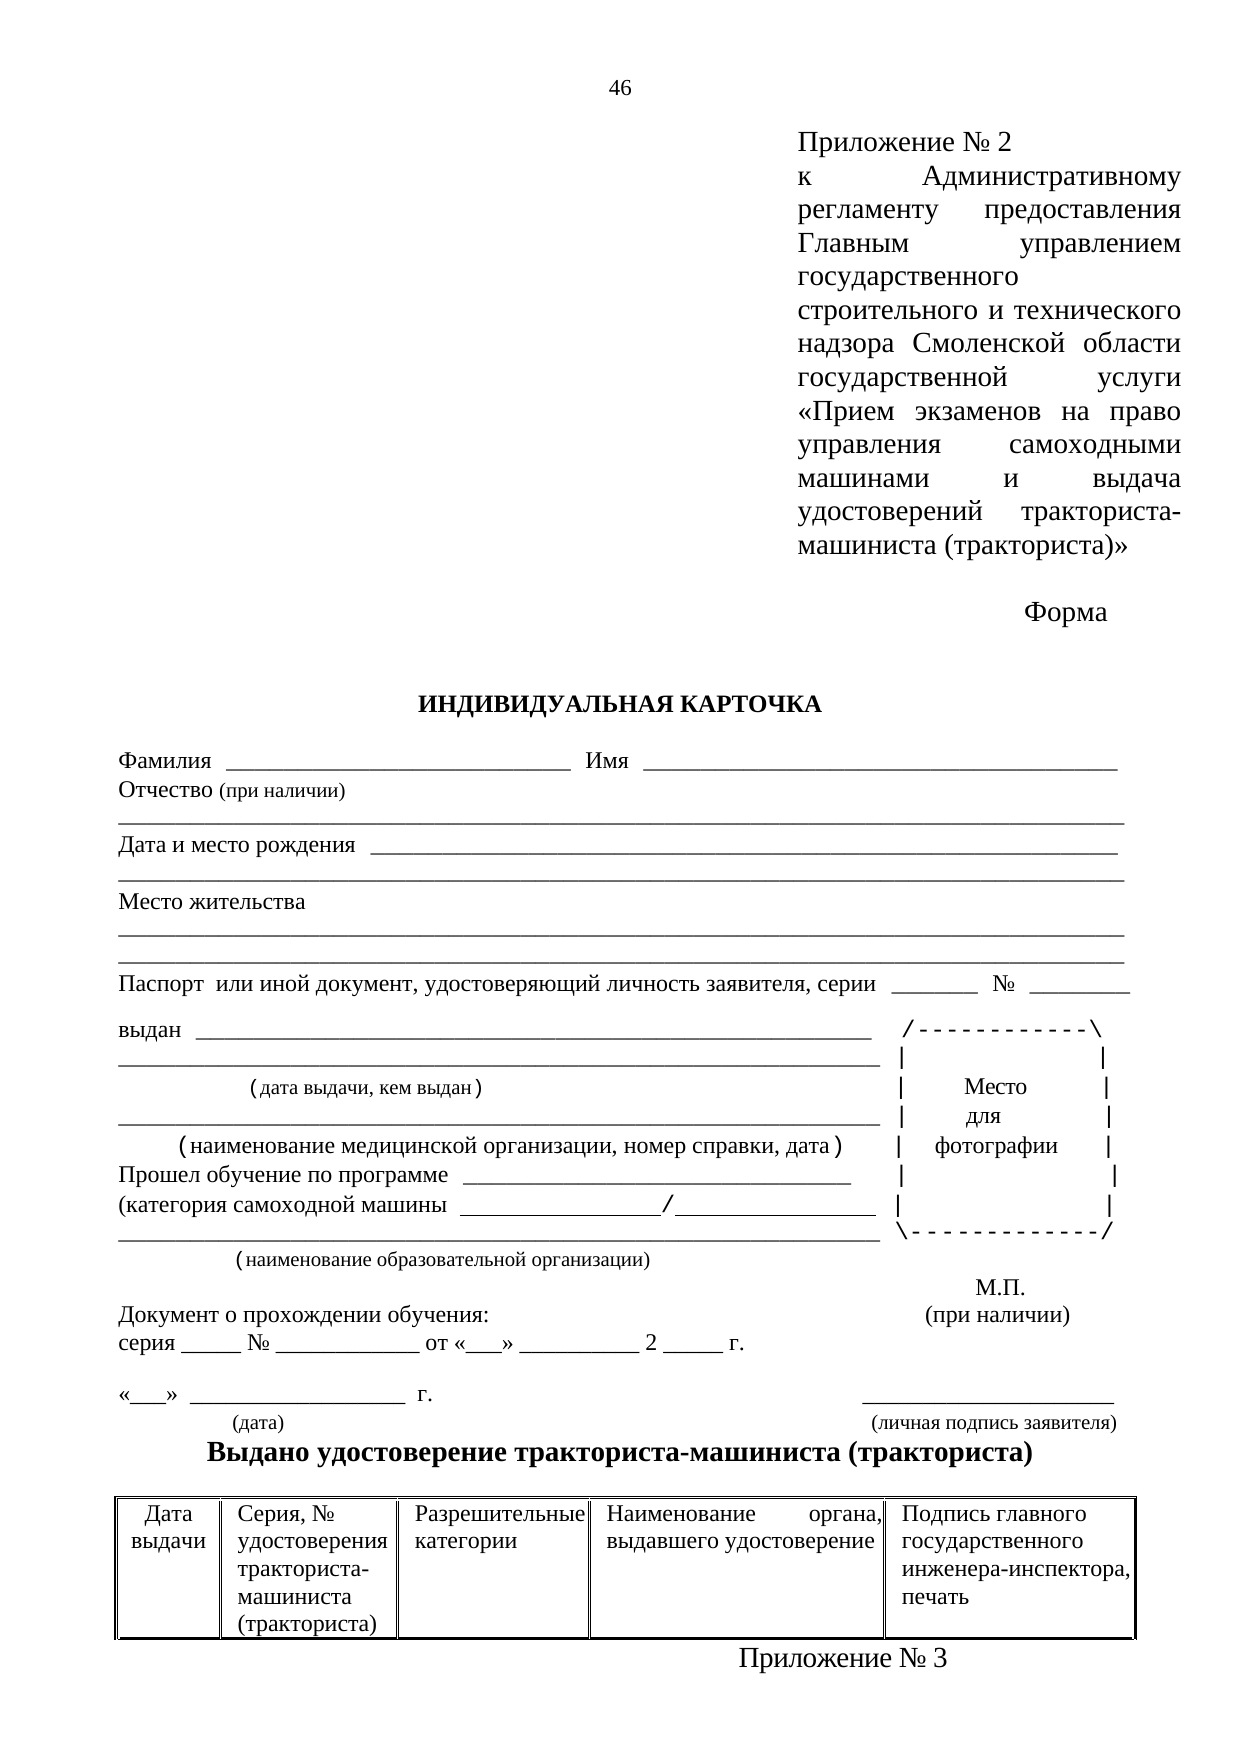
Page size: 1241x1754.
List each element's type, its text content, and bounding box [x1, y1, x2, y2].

text (наименование медицинской организации, номер справки, дата) | фотографии | [118, 1131, 1122, 1160]
text выдан _______________________________________________ /------------\ [118, 1015, 1122, 1044]
text ______________________________________________________________________ [118, 942, 1137, 969]
text (дата выдачи, кем выдан) | Место | [118, 1072, 1122, 1101]
text Паспорт или иной документ, удостоверяющий личность заявителя, серии ______ № _______ [118, 969, 1137, 998]
text Фамилия ________________________ Имя _________________________________ [118, 746, 1122, 775]
text Приложение № 2 [797, 124, 1181, 158]
text ИНДИВИДУАЛЬНАЯ КАРТОЧКА [118, 689, 1122, 718]
table_header Серия, № удостоверения тракториста-машиниста (тракториста) [221, 1499, 398, 1637]
text Документ о прохождении обучения: (при наличии) [118, 1300, 1122, 1328]
text к Административному регламенту предоставления Главным управлением государственного строительного и технического надзора Смоленской области государственной услуги «Прием экзаменов на право управления самоходными машинами и выдача удостоверений тракториста-машиниста (тракториста)» [797, 158, 1181, 560]
text Выдано удостоверение тракториста-машиниста (тракториста) [118, 1434, 1122, 1468]
table_header Наименование органа, выдавшего удостоверение [590, 1499, 885, 1637]
table_header Подпись главного государственного инженера-инспектора, печать [885, 1499, 1134, 1637]
table_header Разрешительные категории [398, 1499, 589, 1637]
text Прошел обучение по программе ___________________________ | | [118, 1160, 1122, 1190]
text серия _____ № ____________ от «___» __________ 2 _____ г. [118, 1328, 1122, 1355]
text Форма [605, 594, 1107, 627]
text ______________________________________________________________________ [118, 859, 1152, 887]
text (дата) (личная подпись заявителя) [118, 1407, 1122, 1434]
table_header Дата выдачи [118, 1499, 221, 1637]
text Приложение № 3 [738, 1640, 1181, 1674]
text _____________________________________________________ | | [118, 1044, 1122, 1072]
text _____________________________________________________ \-------------/ [118, 1219, 1122, 1247]
text Место жительства ______________________________________________________________________ [118, 887, 1137, 942]
text (наименование образовательной организации) [118, 1247, 1122, 1272]
text _____________________________________________________ | для | [118, 1101, 1122, 1131]
text «___» __________________ г. _____________________ [118, 1379, 1122, 1407]
text Отчество (при наличии) ______________________________________________________________________ [118, 775, 1137, 830]
text (категория самоходной машины / | | [118, 1190, 1122, 1219]
text Дата и место рождения ____________________________________________________ [118, 830, 1137, 859]
text М.П. [118, 1272, 1122, 1300]
